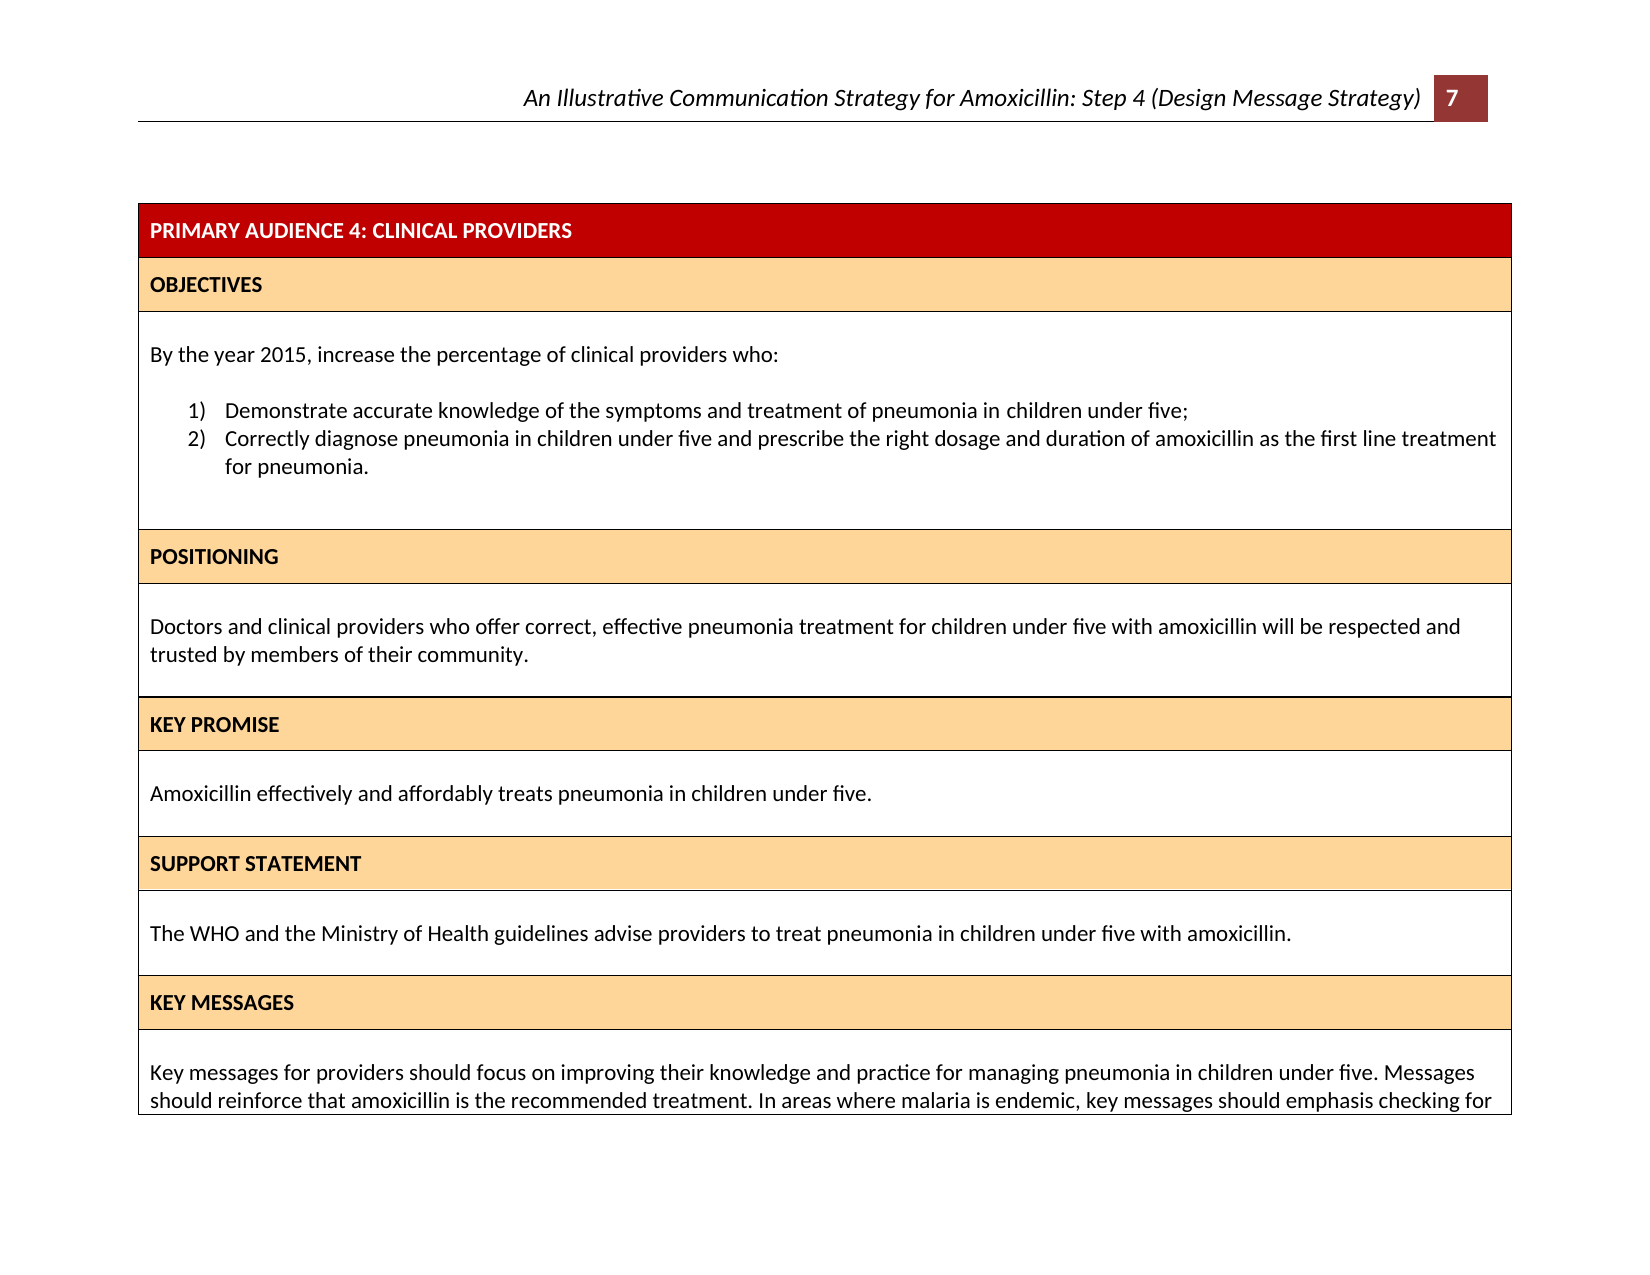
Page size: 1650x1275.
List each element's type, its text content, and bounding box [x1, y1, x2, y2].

table_cell SUPPORT STATEMENT [139, 837, 643, 889]
table_cell Doctors and clinical providers who offer correct, effective pneumonia treatment for children under five with amoxicillin will be respected and trusted by members of their community. [139, 584, 1511, 696]
table_cell [643, 837, 1511, 889]
table_cell [643, 976, 1511, 1029]
table_cell By the year 2015, increase the percentage of clinical providers who: Demonstrate accurate knowledge of the symptoms and treatment of pneumonia in children under five; Correctly diagnose pneumonia in children under five and prescribe the right dosage and duration of amoxicillin as the first line treatment for pneumonia. [139, 312, 1511, 529]
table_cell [139, 1030, 1511, 1114]
table_cell [643, 698, 1511, 750]
table_cell Amoxicillin effectively and affordably treats pneumonia in children under five. [139, 751, 1511, 836]
table_cell [643, 258, 1511, 311]
table_cell POSITIONING [139, 530, 643, 583]
table_header PRIMARY AUDIENCE 4: CLINICAL PROVIDERS [139, 204, 1511, 257]
table_cell [643, 530, 1511, 583]
table_cell KEY MESSAGES [139, 976, 643, 1029]
table_cell KEY PROMISE [139, 698, 643, 750]
table_cell OBJECTIVES [139, 258, 643, 311]
table_cell The WHO and the Ministry of Health guidelines advise providers to treat pneumonia in children under five with amoxicillin. [139, 891, 1511, 975]
